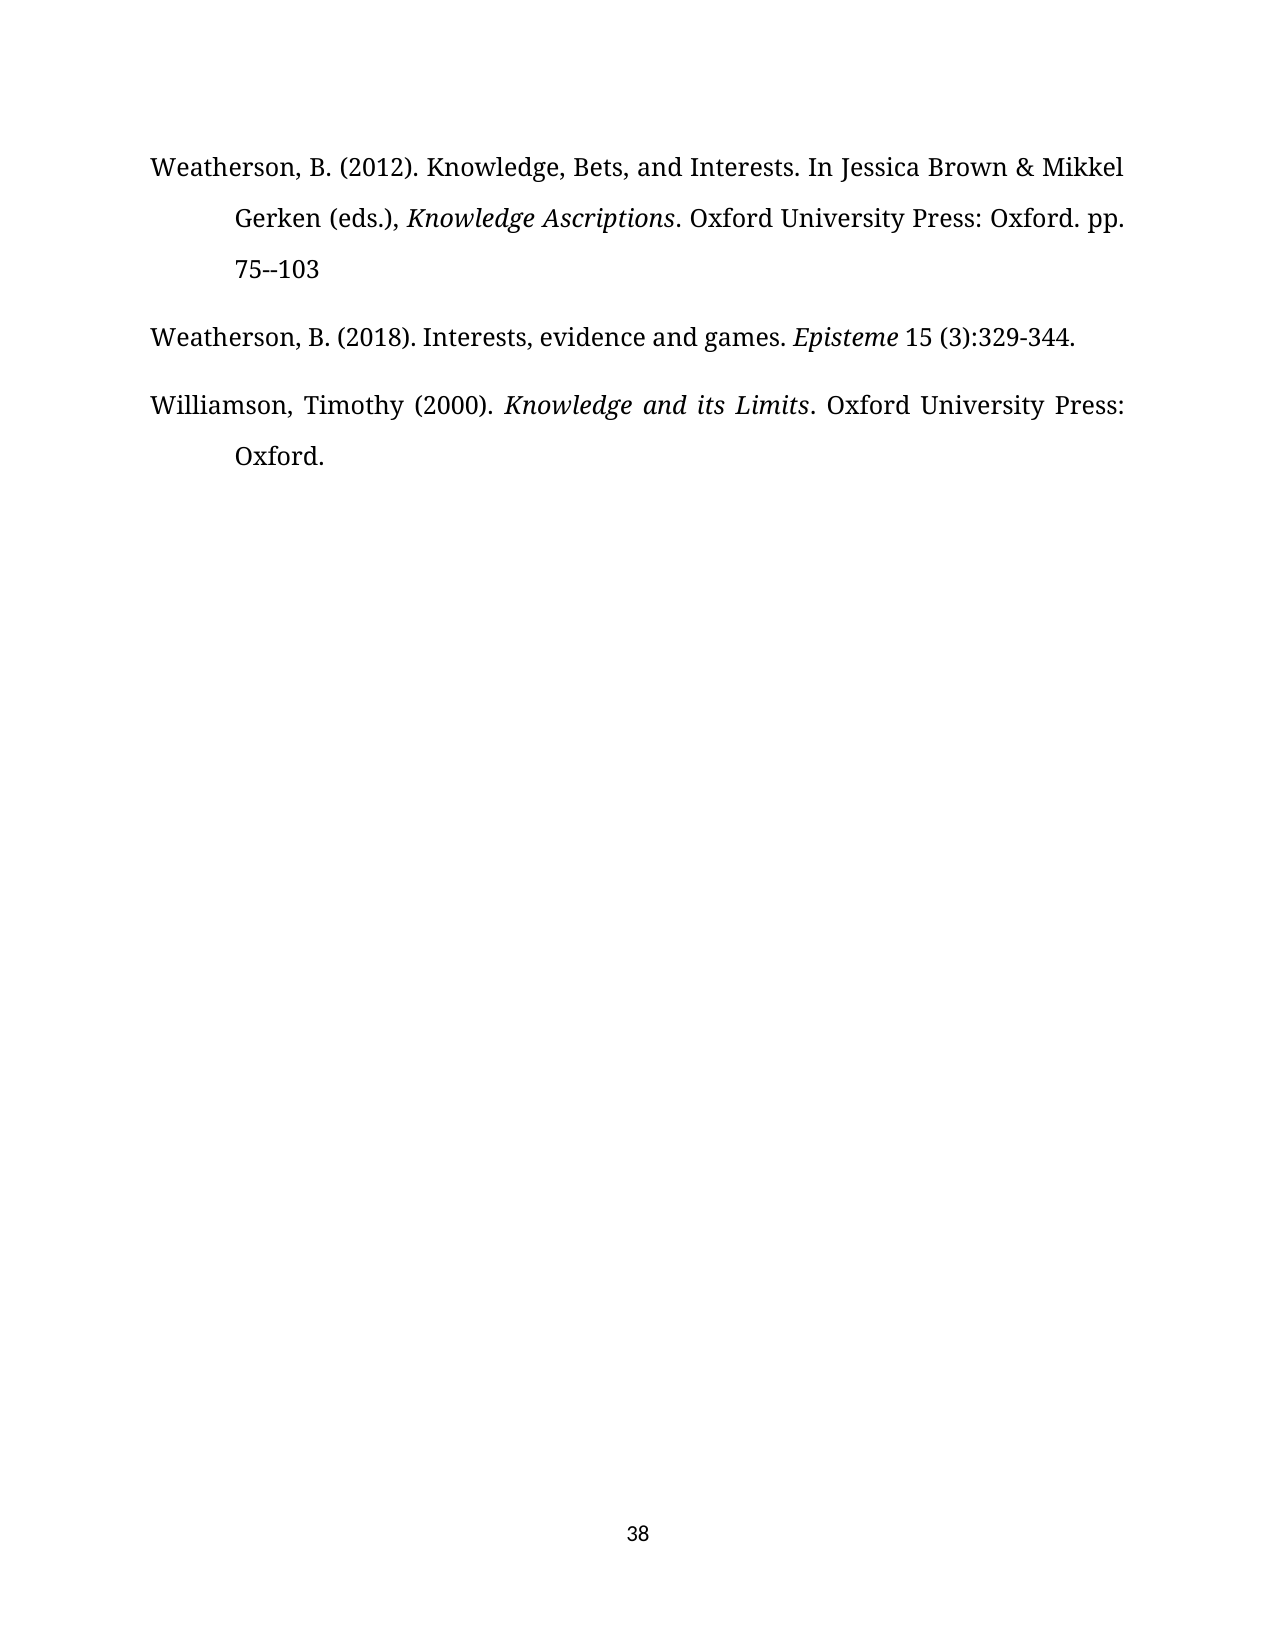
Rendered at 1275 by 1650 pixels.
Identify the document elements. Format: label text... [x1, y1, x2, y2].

text Weatherson, B. (2018). Interests, evidence and games. Episteme 15 (3):329-344. [150, 320, 1125, 354]
text Williamson, Timothy (2000). Knowledge and its Limits. Oxford University Press: Oxford. [150, 387, 1125, 473]
text Weatherson, B. (2012). Knowledge, Bets, and Interests. In Jessica Brown & Mikkel Gerken (eds.), Knowledge Ascriptions. Oxford University Press: Oxford. pp. 75--103 [150, 150, 1125, 286]
